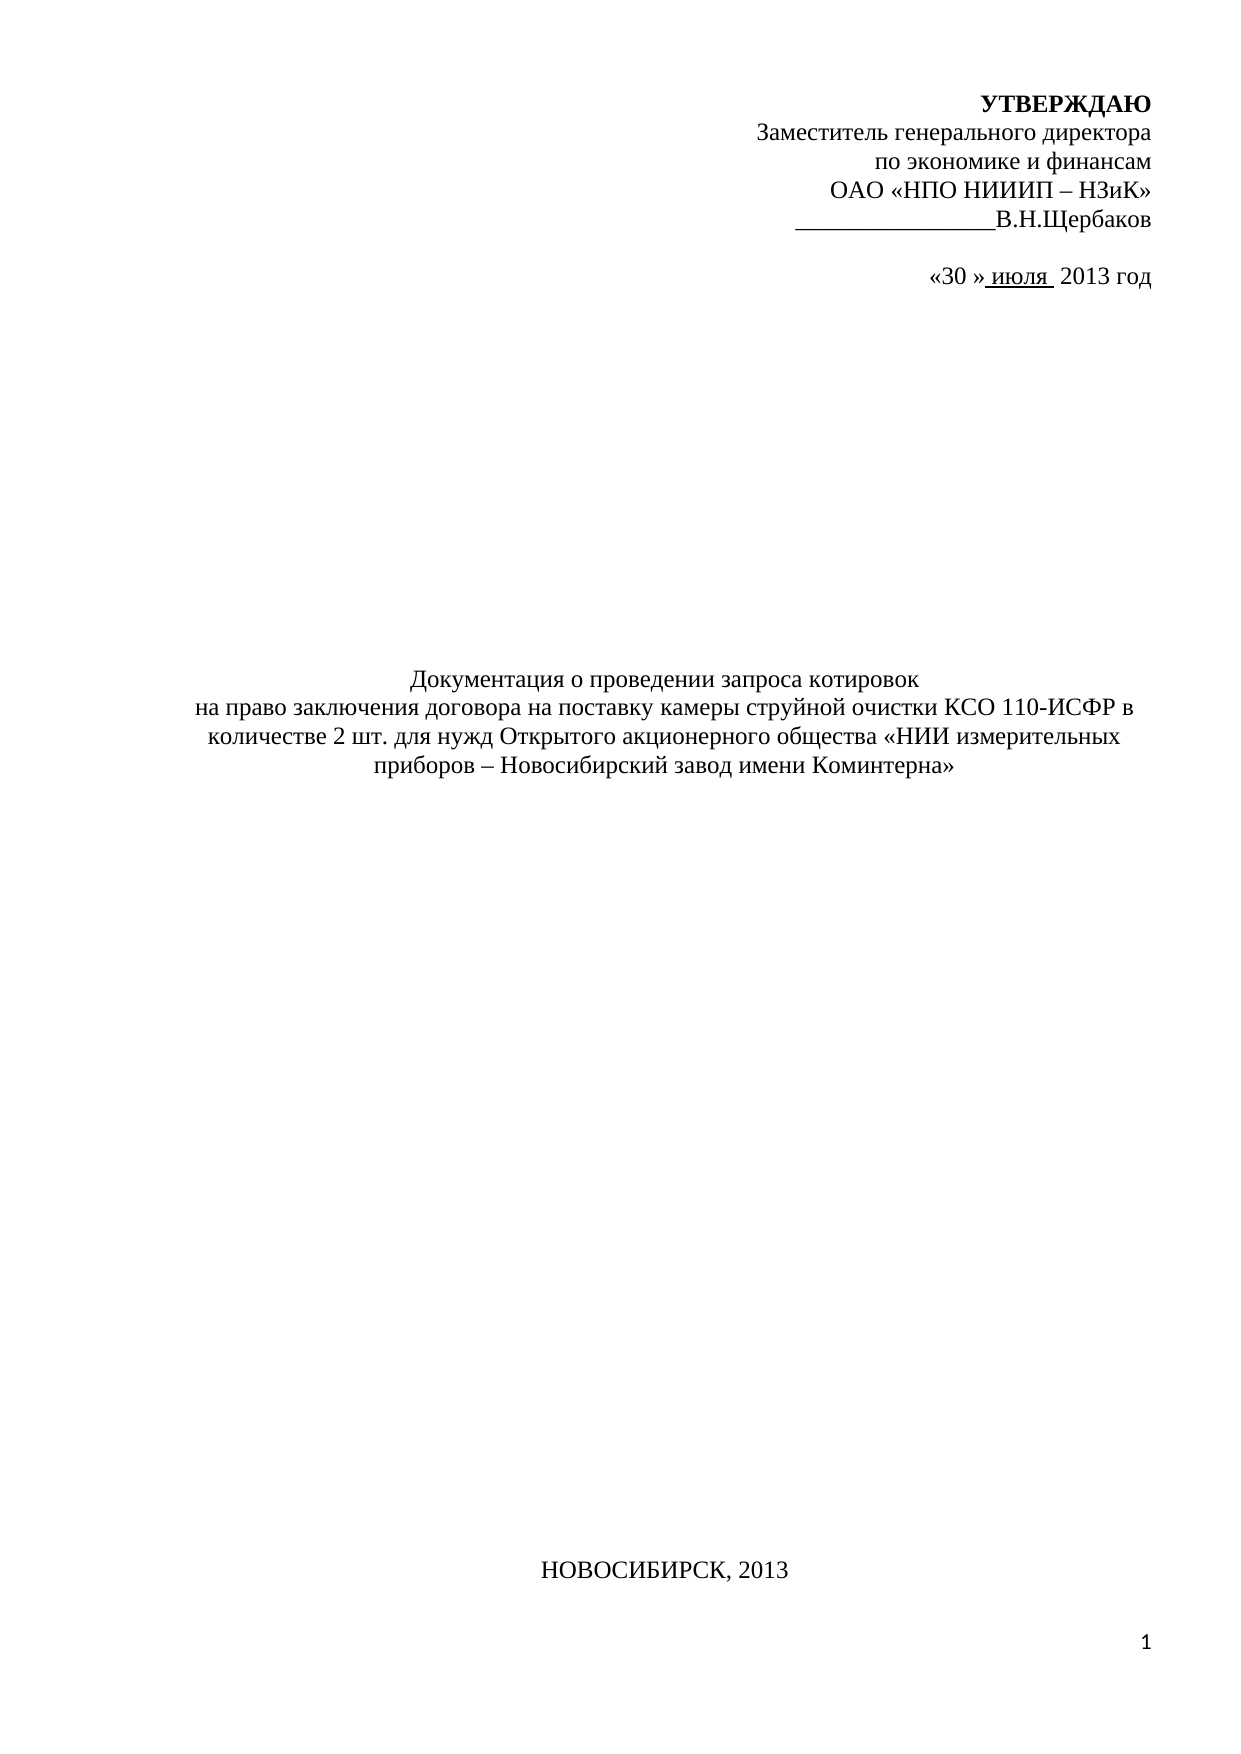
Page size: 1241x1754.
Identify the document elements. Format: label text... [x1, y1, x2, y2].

text ОАО «НПО НИИИП – НЗиК» [177, 175, 1152, 204]
text «30 » июля 2013 год [177, 261, 1152, 290]
text Документация о проведении запроса котировок [177, 664, 1152, 692]
text НОВОСИБИРСК, 2013 [177, 1555, 1152, 1584]
text на право заключения договора на поставку камеры струйной очистки КСО 110-ИСФР в количестве 2 шт. для нужд Открытого акционерного общества «НИИ измерительных приборов – Новосибирский завод имени Коминтерна» [177, 692, 1152, 779]
text УТВЕРЖДАЮ [103, 89, 1152, 117]
text Заместитель генерального директора [177, 117, 1152, 146]
text ________________В.Н.Щербаков [177, 204, 1152, 232]
text по экономике и финансам [177, 146, 1152, 175]
